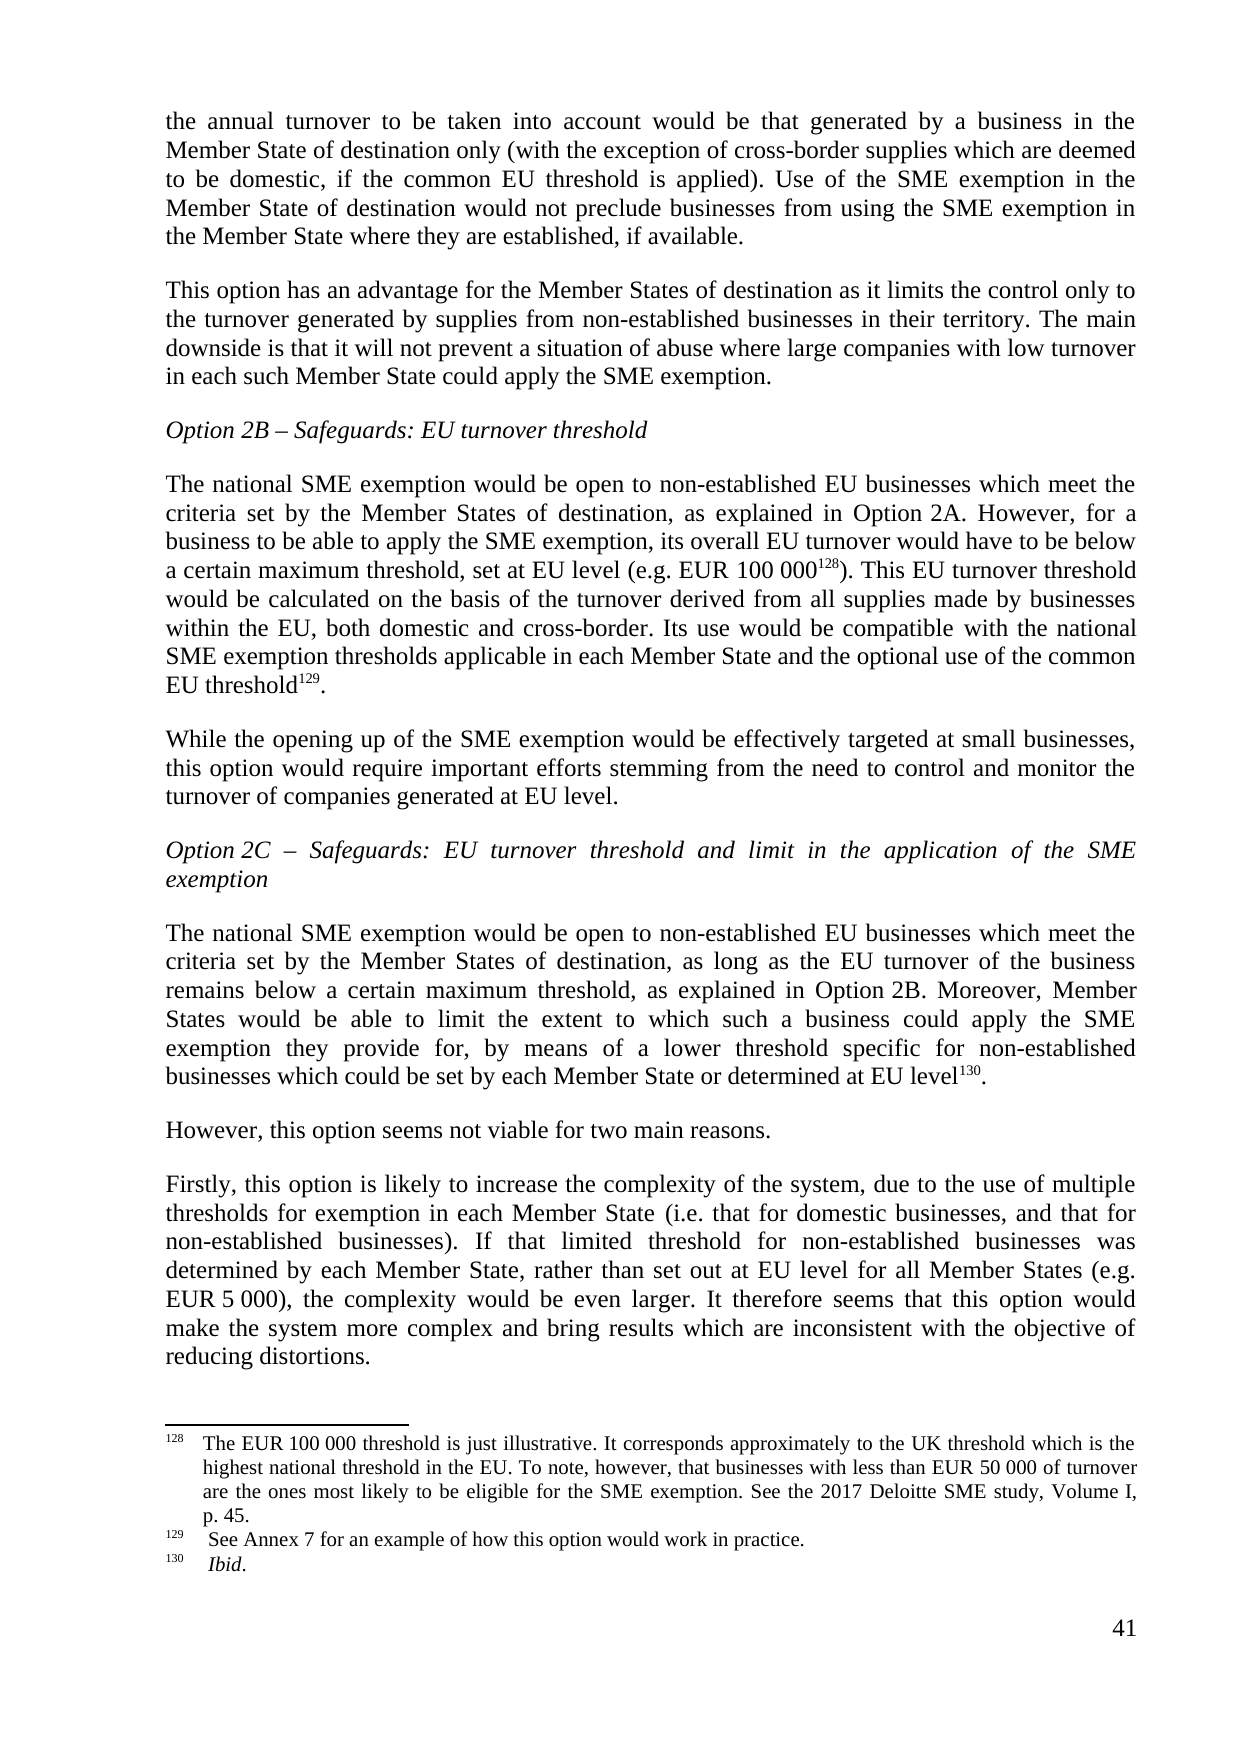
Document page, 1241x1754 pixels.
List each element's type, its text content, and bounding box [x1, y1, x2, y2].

text Firstly, this option is likely to increase the complexity of the system, due to the use of multiple thresholds for exemption in each Member State (i.e. that for domestic businesses, and that for non-established businesses). If that limited threshold for non-established businesses was determined by each Member State, rather than set out at EU level for all Member States (e.g. EUR 5 000), the complexity would be even larger. It therefore seems that this option would make the system more complex and bring results which are inconsistent with the objective of reducing distortions. [165, 1169, 1137, 1370]
text This option has an advantage for the Member States of destination as it limits the control only to the turnover generated by supplies from non-established businesses in their territory. The main downside is that it will not prevent a situation of abuse where large companies with low turnover in each such Member State could apply the SME exemption. [165, 275, 1137, 390]
text The national SME exemption would be open to non-established EU businesses which meet the criteria set by the Member States of destination, as explained in Option 2A. However, for a business to be able to apply the SME exemption, its overall EU turnover would have to be below a certain maximum threshold, set at EU level (e.g. EUR 100 000). This EU turnover threshold would be calculated on the basis of the turnover derived from all supplies made by businesses within the EU, both domestic and cross-border. Its use would be compatible with the national SME exemption thresholds applicable in each Member State and the optional use of the common EU threshold. [165, 469, 1137, 699]
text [165, 106, 1137, 250]
text However, this option seems not viable for two main reasons. [165, 1115, 1137, 1144]
text The national SME exemption would be open to non-established EU businesses which meet the criteria set by the Member States of destination, as long as the EU turnover of the business remains below a certain maximum threshold, as explained in Option 2B. Moreover, Member States would be able to limit the extent to which such a business could apply the SME exemption they provide for, by means of a lower threshold specific for non-established businesses which could be set by each Member State or determined at EU level. [165, 918, 1137, 1090]
text Option 2B – Safeguards: EU turnover threshold [165, 415, 1137, 444]
text Option 2C – Safeguards: EU turnover threshold and limit in the application of the SME exemption [165, 835, 1137, 893]
text While the opening up of the SME exemption would be effectively targeted at small businesses, this option would require important efforts stemming from the need to control and monitor the turnover of companies generated at EU level. [165, 724, 1137, 810]
